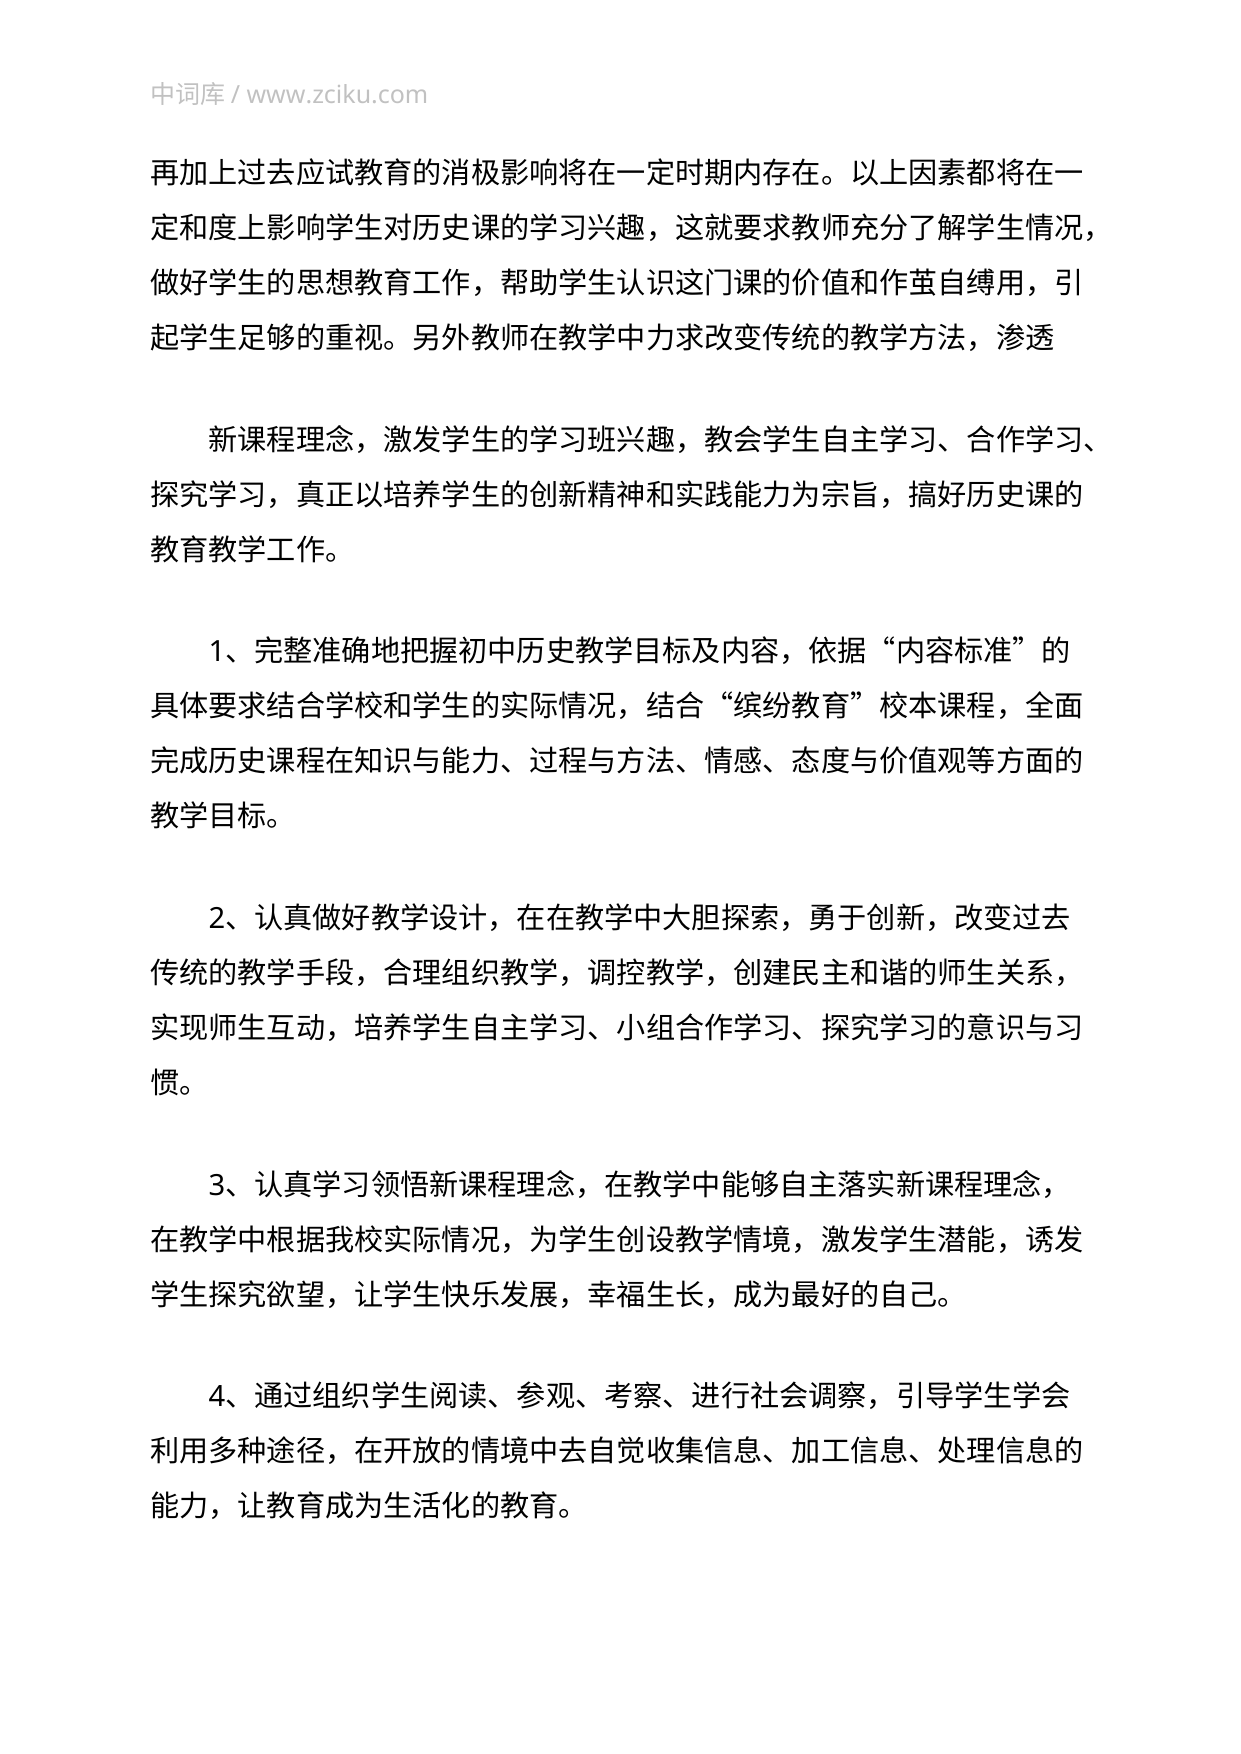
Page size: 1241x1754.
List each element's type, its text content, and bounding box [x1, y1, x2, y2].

text 2、认真做好教学设计，在在教学中大胆探索，勇于创新，改变过去传统的教学手段，合理组织教学，调控教学，创建民主和谐的师生关系，实现师生互动，培养学生自主学习、小组合作学习、探究学习的意识与习惯。 [150, 894, 1090, 1102]
text 4、通过组织学生阅读、参观、考察、进行社会调察，引导学生学会利用多种途径，在开放的情境中去自觉收集信息、加工信息、处理信息的能力，让教育成为生活化的教育。 [150, 1373, 1090, 1525]
text 新课程理念，激发学生的学习班兴趣，教会学生自主学习、合作学习、探究学习，真正以培养学生的创新精神和实践能力为宗旨，搞好历史课的教育教学工作。 [150, 416, 1090, 568]
text 3、认真学习领悟新课程理念，在教学中能够自主落实新课程理念，在教学中根据我校实际情况，为学生创设教学情境，激发学生潜能，诱发学生探究欲望，让学生快乐发展，幸福生长，成为最好的自己。 [150, 1161, 1090, 1313]
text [150, 150, 1090, 357]
text 1、完整准确地把握初中历史教学目标及内容，依据“内容标准”的具体要求结合学校和学生的实际情况，结合“缤纷教育”校本课程，全面完成历史课程在知识与能力、过程与方法、情感、态度与价值观等方面的教学目标。 [150, 628, 1090, 835]
